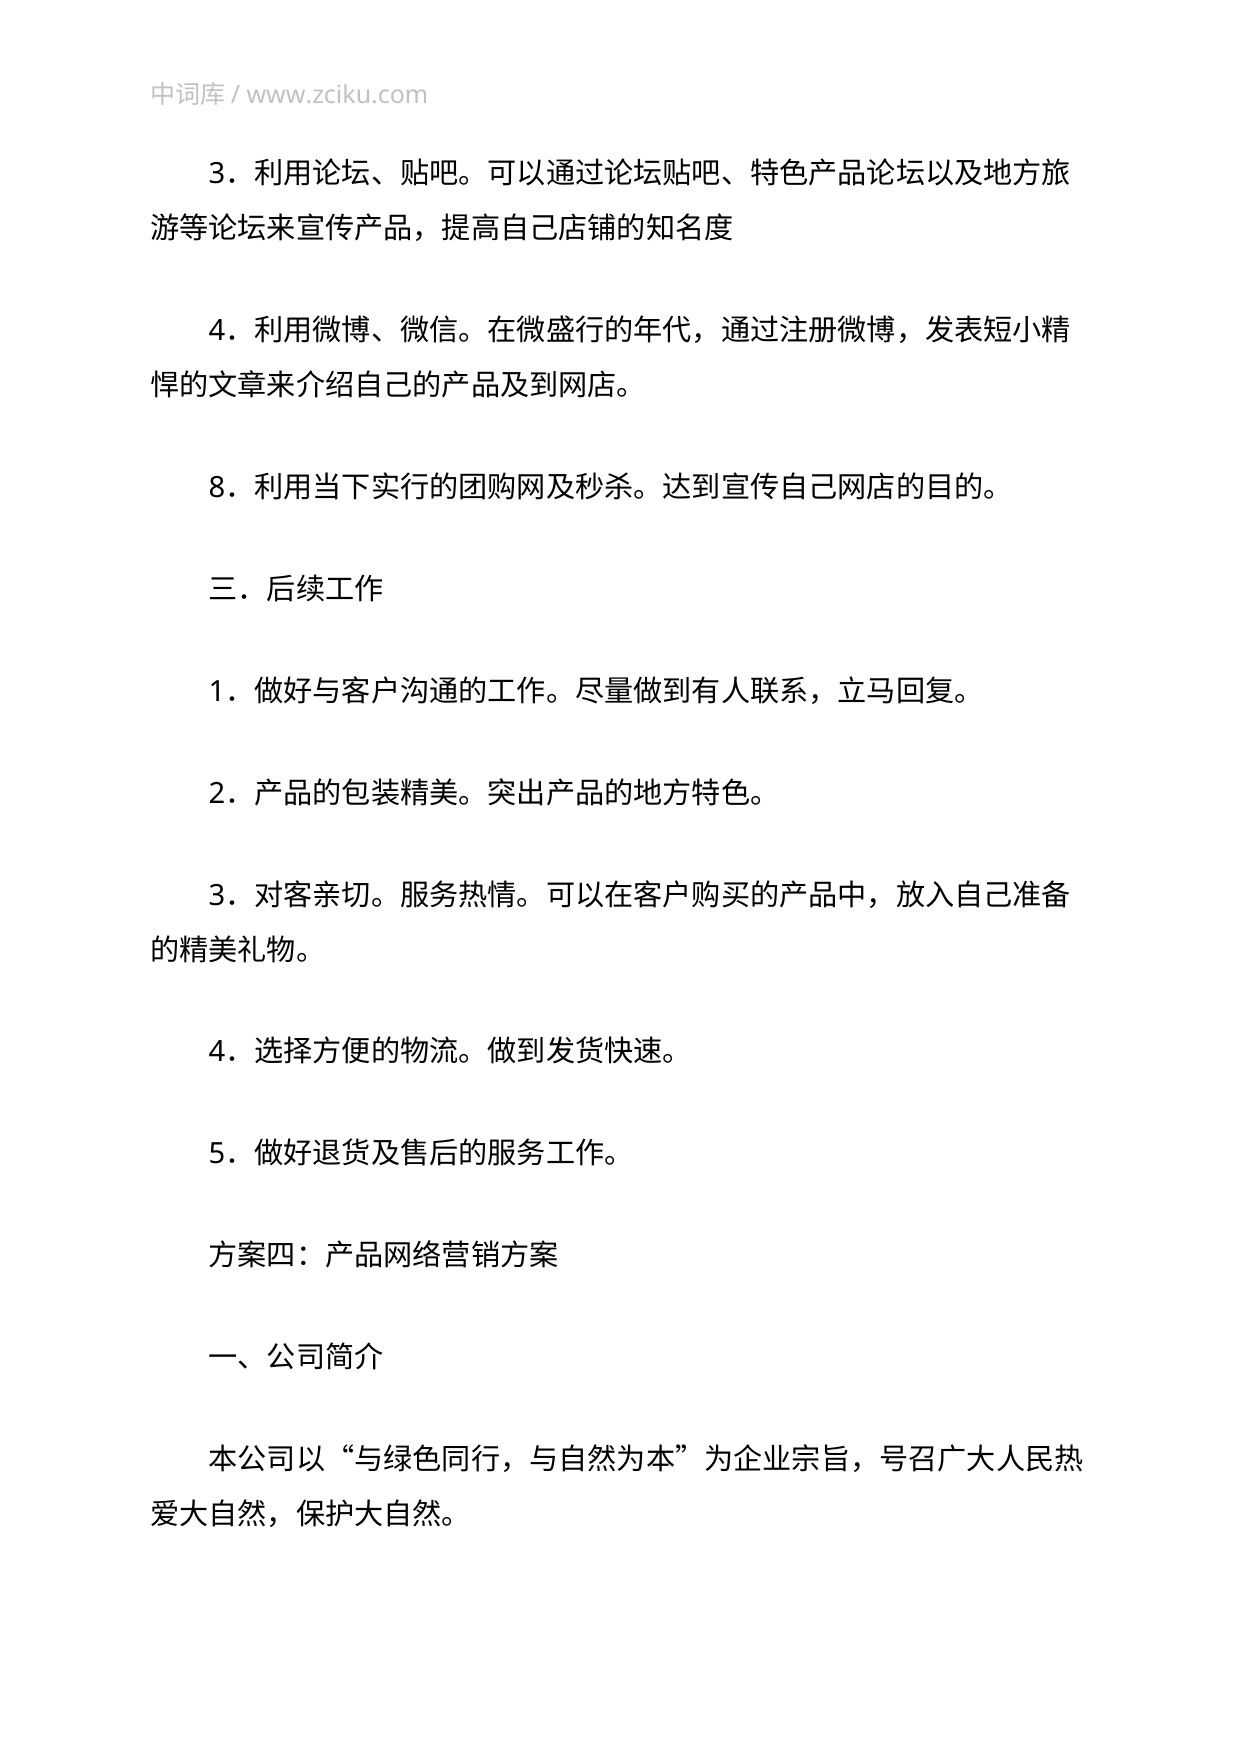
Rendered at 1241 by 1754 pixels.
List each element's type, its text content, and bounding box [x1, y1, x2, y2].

text 5．做好退货及售后的服务工作。 [150, 1130, 1090, 1172]
text 4．选择方便的物流。做到发货快速。 [150, 1028, 1090, 1070]
text 3．对客亲切。服务热情。可以在客户购买的产品中，放入自己准备的精美礼物。 [150, 871, 1090, 968]
text 8．利用当下实行的团购网及秒杀。达到宣传自己网店的目的。 [150, 463, 1090, 506]
text 一、公司简介 [150, 1334, 1090, 1376]
text 本公司以“与绿色同行，与自然为本”为企业宗旨，号召广大人民热爱大自然，保护大自然。 [150, 1436, 1090, 1533]
text 4．利用微博、微信。在微盛行的年代，通过注册微博，发表短小精悍的文章来介绍自己的产品及到网店。 [150, 307, 1090, 404]
text 1．做好与客户沟通的工作。尽量做到有人联系，立马回复。 [150, 667, 1090, 710]
text 2．产品的包装精美。突出产品的地方特色。 [150, 769, 1090, 812]
text 3．利用论坛、贴吧。可以通过论坛贴吧、特色产品论坛以及地方旅游等论坛来宣传产品，提高自己店铺的知名度 [150, 150, 1090, 247]
text 三．后续工作 [150, 566, 1090, 608]
text 方案四：产品网络营销方案 [150, 1232, 1090, 1274]
